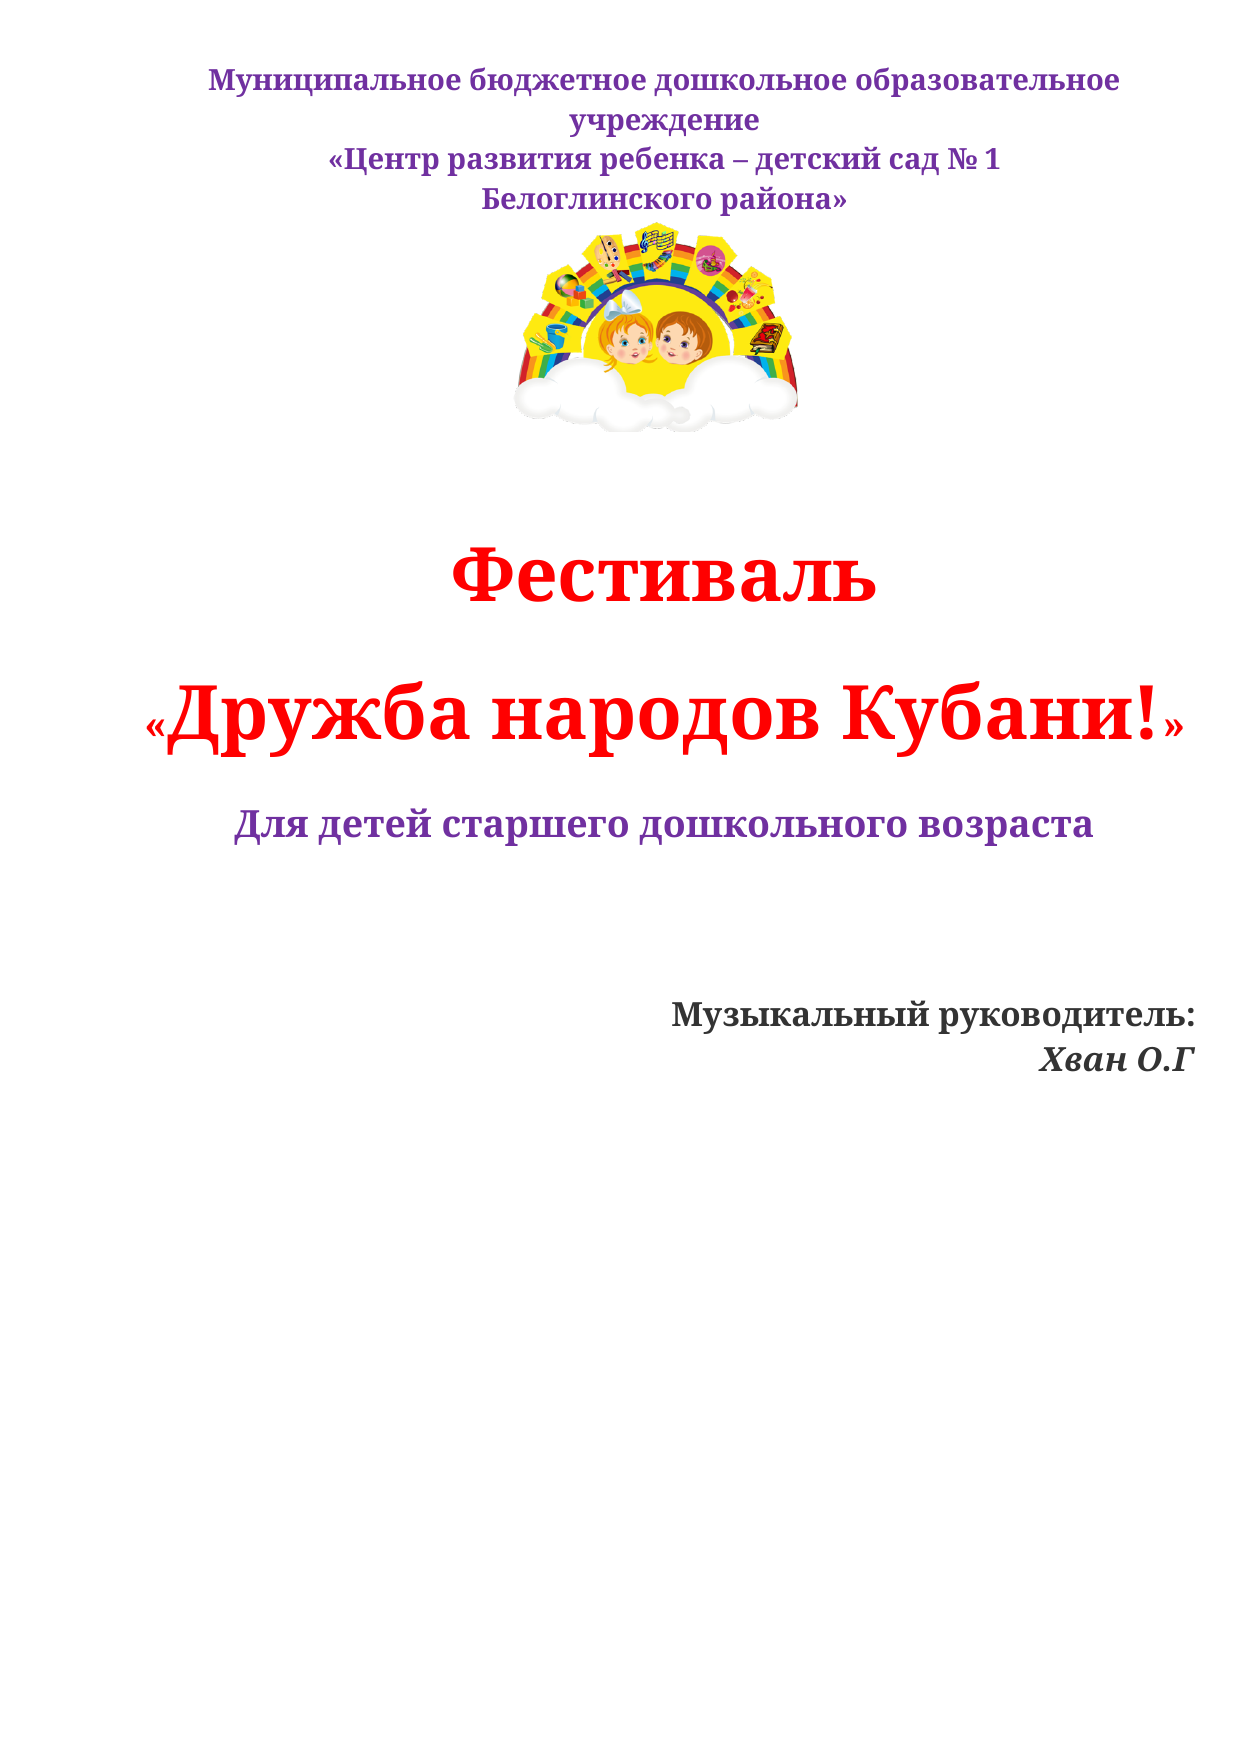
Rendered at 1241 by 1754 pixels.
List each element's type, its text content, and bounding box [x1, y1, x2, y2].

text Музыкальный руководитель: [133, 990, 1196, 1036]
text Фестиваль [133, 521, 1196, 623]
text Белоглинского района» [133, 178, 1196, 218]
text Муниципальное бюджетное дошкольное образовательное учреждение [133, 59, 1196, 138]
text Хван О.Г [133, 1036, 1196, 1081]
text Для детей старшего дошкольного возраста [133, 797, 1196, 848]
picture [466, 217, 863, 432]
text «Центр развития ребенка – детский сад № 1 [133, 138, 1196, 178]
text «Дружба народов Кубани!» [133, 659, 1196, 761]
